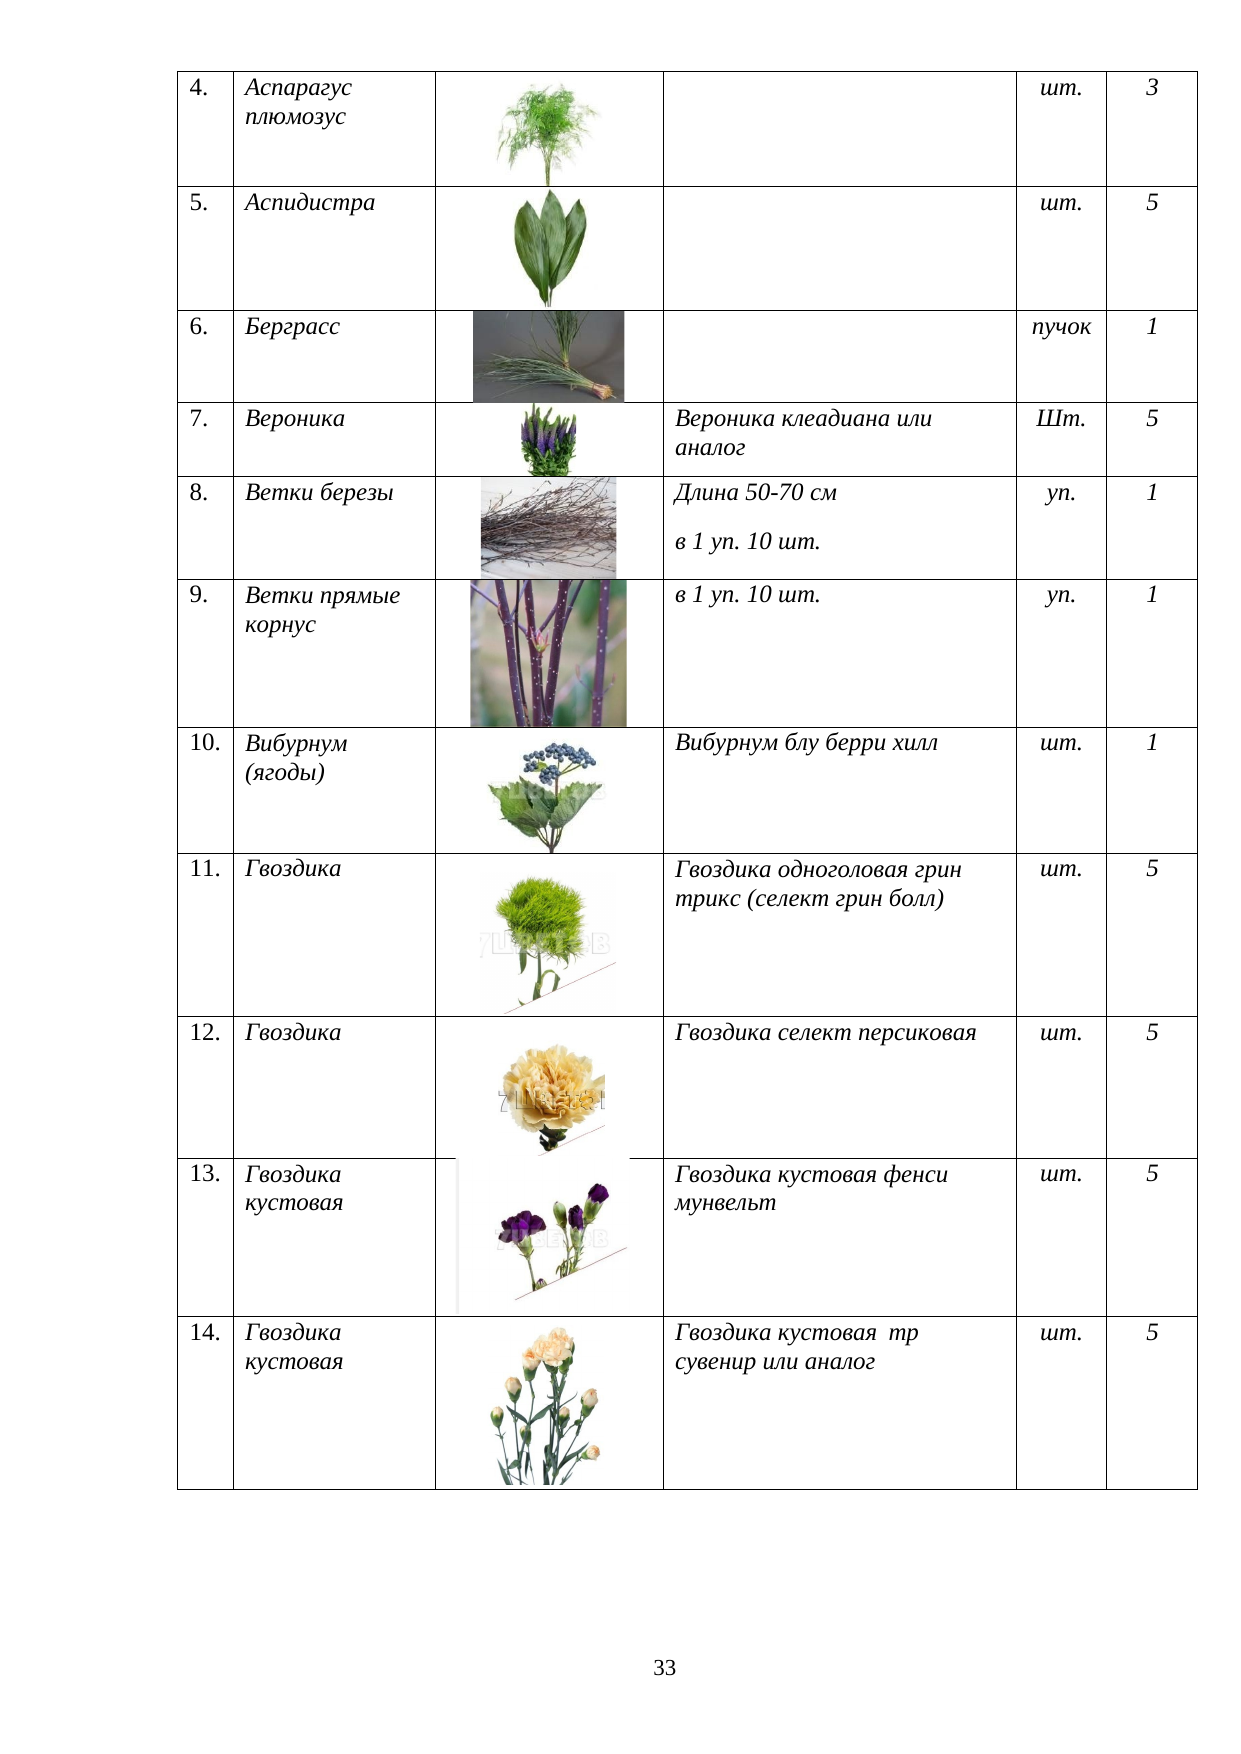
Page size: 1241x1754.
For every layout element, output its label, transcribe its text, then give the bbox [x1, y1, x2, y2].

table_cell Ветки березы [234, 477, 435, 579]
table_cell Вибурнум блу берри хилл [664, 728, 1016, 853]
table_cell 6. [178, 311, 233, 402]
table_cell Гвоздика кустовая [234, 1317, 435, 1489]
table_header [664, 72, 1016, 186]
table_cell [617, 477, 663, 579]
table_cell 5 [1107, 403, 1197, 476]
table_cell Вероника [234, 403, 435, 476]
table_cell уп. [1017, 477, 1106, 579]
table_header Аспарагус плюмозус [234, 72, 435, 186]
picture [486, 738, 610, 853]
table_cell в 1 уп. 10 шт. [664, 580, 1016, 727]
table_cell 5 [1107, 1017, 1197, 1158]
table_cell уп. [1017, 580, 1106, 727]
table_cell Гвоздика кустовая тр сувенир или аналог [664, 1317, 1016, 1489]
table_cell шт. [1017, 1317, 1106, 1489]
table_cell Гвоздика одноголовая грин трикс (селект грин болл) [664, 854, 1016, 1016]
table_cell 5 [1107, 1159, 1197, 1316]
table_cell Аспидистра [234, 187, 435, 310]
table_cell 9. [178, 580, 233, 727]
table_cell шт. [1017, 854, 1106, 1016]
table_cell [664, 311, 1016, 402]
table_cell Шт. [1017, 403, 1106, 476]
table_cell Гвоздика селект персиковая [664, 1017, 1016, 1158]
table_cell Гвоздика [234, 854, 435, 1016]
picture [497, 1040, 605, 1156]
table_cell 5 [1107, 187, 1197, 310]
table_cell 11. [178, 854, 233, 1016]
table_cell [436, 580, 470, 727]
table_cell 14. [178, 1317, 233, 1489]
table_header [436, 72, 663, 186]
table_cell [436, 187, 512, 310]
picture [455, 1158, 630, 1314]
table_cell Берграсс [234, 311, 435, 402]
table_cell 7. [178, 403, 233, 476]
table_header 3 [1107, 72, 1197, 186]
table_cell Гвоздика кустовая фенси мунвельт [664, 1159, 1016, 1316]
picture [480, 477, 617, 579]
table_cell пучок [1017, 311, 1106, 402]
table_cell 5 [1107, 1317, 1197, 1489]
table_cell [436, 311, 473, 402]
table_cell Длина 50-70 см в 1 уп. 10 шт. [664, 477, 1016, 579]
table_header шт. [1017, 72, 1106, 186]
table_cell Гвоздика [234, 1017, 435, 1158]
table_cell 1 [1107, 477, 1197, 579]
table_cell Ветки прямые корнус [234, 580, 435, 727]
picture [512, 187, 599, 310]
table_cell 10. [178, 728, 233, 853]
picture [479, 872, 617, 1014]
table_cell [436, 854, 663, 1016]
table_cell [599, 187, 663, 310]
table_cell [436, 728, 663, 853]
table_cell 1 [1107, 728, 1197, 853]
table_cell 1 [1107, 580, 1197, 727]
table_cell [436, 1317, 663, 1489]
table_cell 12. [178, 1017, 233, 1158]
table_cell Вибурнум (ягоды) [234, 728, 435, 853]
table_cell 8. [178, 477, 233, 579]
table_cell [436, 403, 521, 476]
table_cell [627, 580, 663, 727]
table_cell шт. [1017, 187, 1106, 310]
table_cell шт. [1017, 1159, 1106, 1316]
table_cell [664, 187, 1016, 310]
table_cell 1 [1107, 311, 1197, 402]
table_cell 5 [1107, 854, 1197, 1016]
picture [489, 77, 603, 186]
table_cell [436, 1017, 663, 1158]
picture [487, 1325, 605, 1485]
table_cell Гвоздика кустовая [234, 1159, 435, 1316]
table_cell 5. [178, 187, 233, 310]
table_cell [625, 311, 663, 402]
table_cell шт. [1017, 728, 1106, 853]
picture [473, 311, 625, 476]
table_header 4. [178, 72, 233, 186]
table_cell [436, 1159, 663, 1316]
table_cell [577, 403, 663, 476]
table_cell [436, 477, 480, 579]
table_cell 13. [178, 1159, 233, 1316]
picture [470, 580, 627, 727]
table_cell шт. [1017, 1017, 1106, 1158]
table_cell Вероника клеадиана или аналог [664, 403, 1016, 476]
